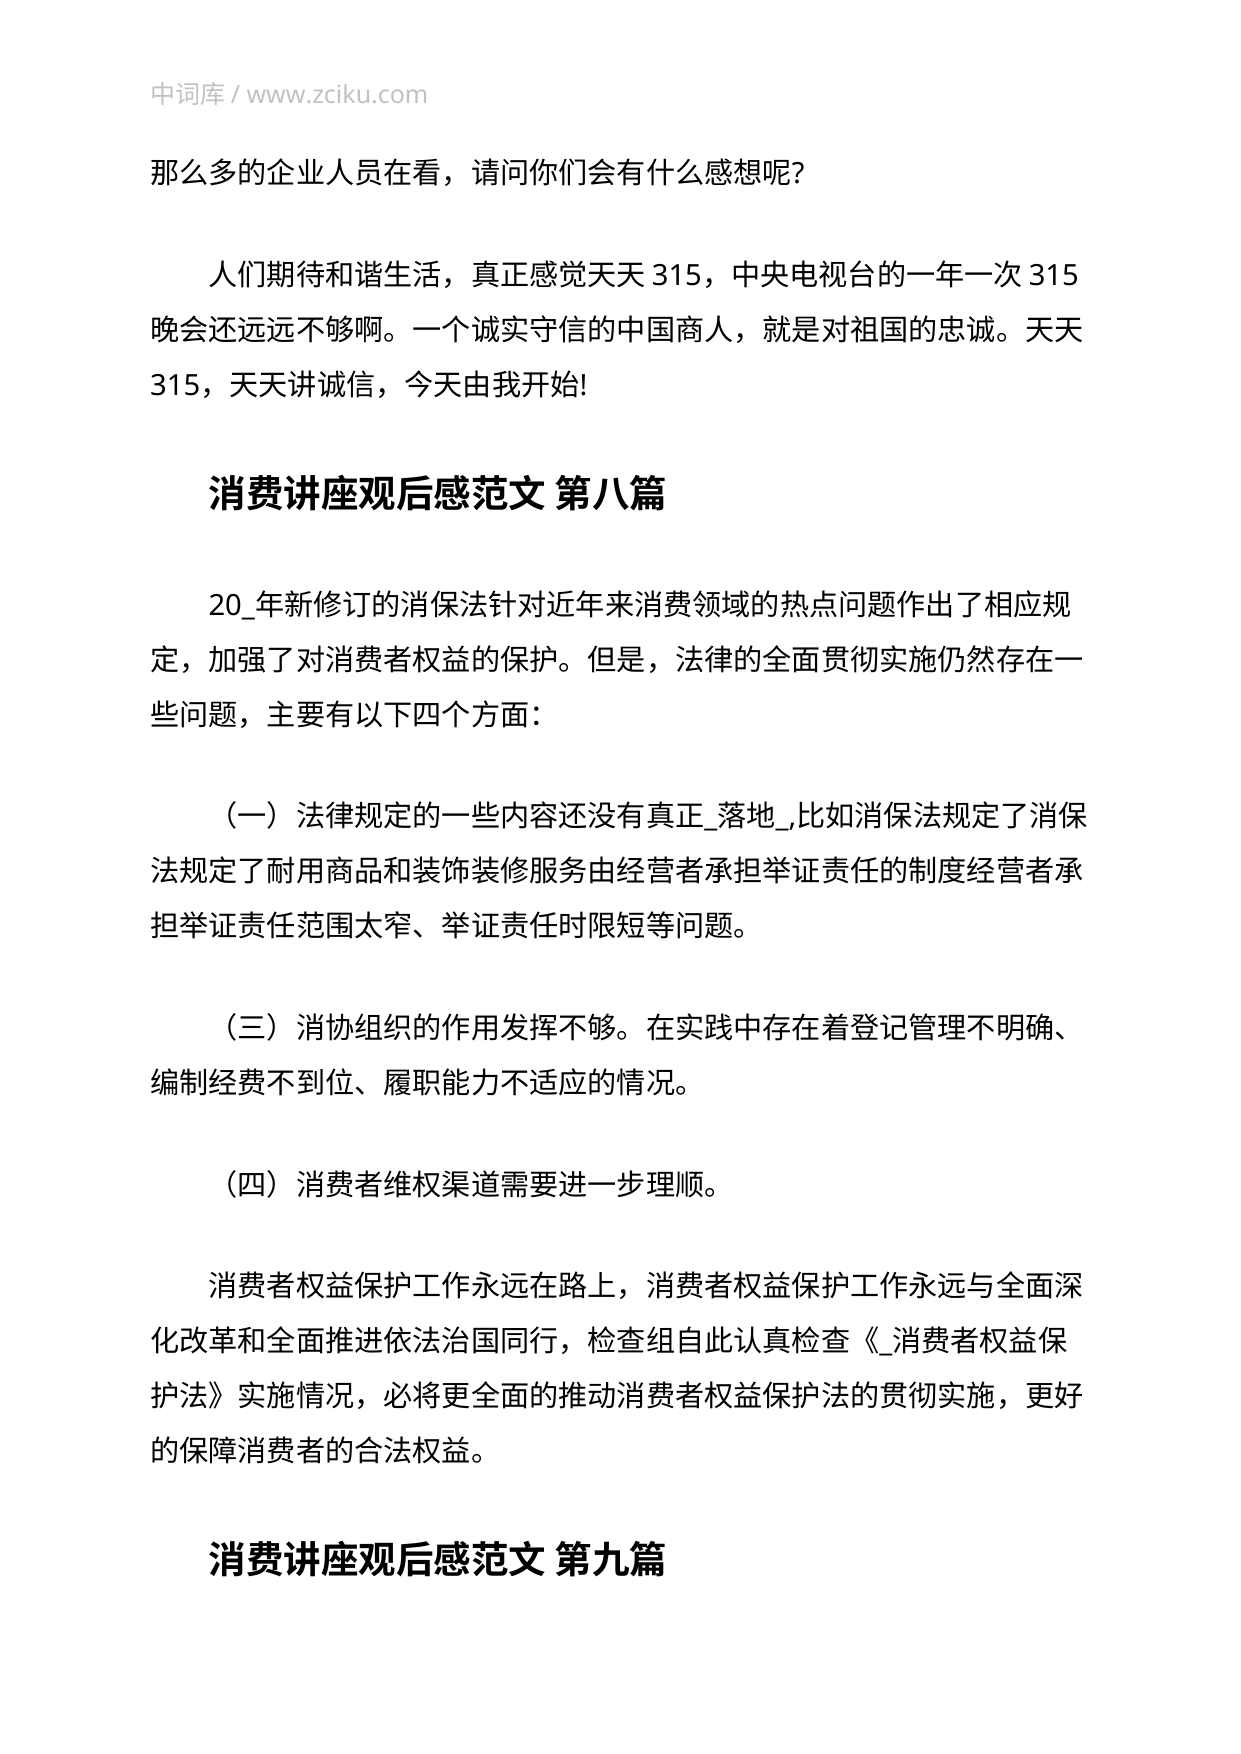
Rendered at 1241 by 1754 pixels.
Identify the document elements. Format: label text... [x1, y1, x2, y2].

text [150, 150, 1090, 192]
text 消费者权益保护工作永远在路上，消费者权益保护工作永远与全面深化改革和全面推进依法治国同行，检查组自此认真检查《_消费者权益保护法》实施情况，必将更全面的推动消费者权益保护法的贯彻实施，更好的保障消费者的合法权益。 [150, 1263, 1090, 1470]
text 20_年新修订的消保法针对近年来消费领域的热点问题作出了相应规定，加强了对消费者权益的保护。但是，法律的全面贯彻实施仍然存在一些问题，主要有以下四个方面： [150, 581, 1090, 733]
text （三）消协组织的作用发挥不够。在实践中存在着登记管理不明确、编制经费不到位、履职能力不适应的情况。 [150, 1004, 1090, 1102]
text 消费讲座观后感范文 第九篇 [150, 1529, 1090, 1584]
text 消费讲座观后感范文 第八篇 [150, 464, 1090, 518]
text 人们期待和谐生活，真正感觉天天315，中央电视台的一年一次315晚会还远远不够啊。一个诚实守信的中国商人，就是对祖国的忠诚。天天315，天天讲诚信，今天由我开始! [150, 252, 1090, 404]
text （四）消费者维权渠道需要进一步理顺。 [150, 1161, 1090, 1203]
text （一）法律规定的一些内容还没有真正_落地_,比如消保法规定了消保法规定了耐用商品和装饰装修服务由经营者承担举证责任的制度经营者承担举证责任范围太窄、举证责任时限短等问题。 [150, 793, 1090, 945]
